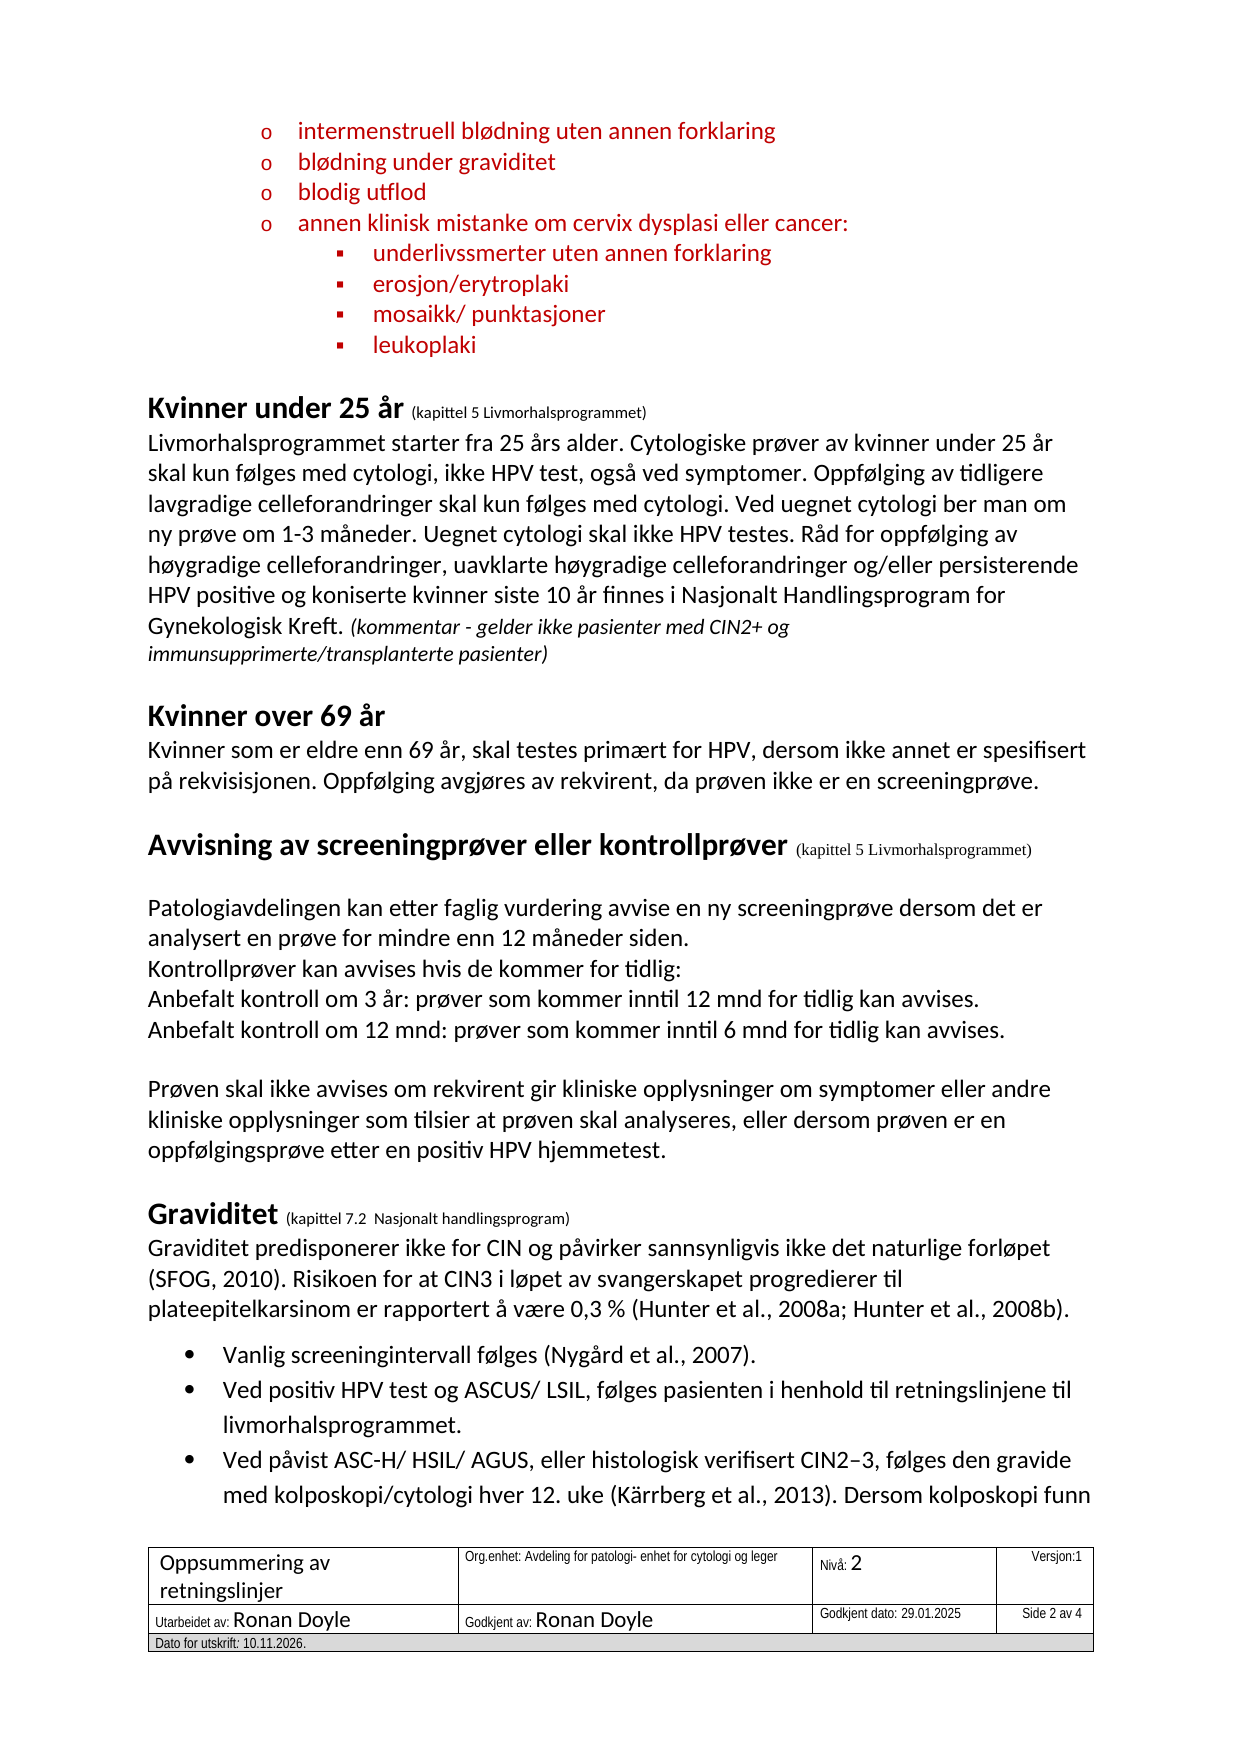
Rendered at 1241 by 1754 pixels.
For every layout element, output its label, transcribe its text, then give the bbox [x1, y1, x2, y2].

text Kvinner over 69 år Kvinner som er eldre enn 69 år, skal testes primært for HPV, dersom ikke annet er spesifisert på rekvisisjonen. Oppfølging avgjøres av rekvirent, da prøven ikke er en screeningprøve. [148, 696, 1092, 795]
list Vanlig screeningintervall følges (Nygård et al., 2007). [185, 1340, 1092, 1370]
text Patologiavdelingen kan etter faglig vurdering avvise en ny screeningprøve dersom det er analysert en prøve for mindre enn 12 måneder siden. Kontrollprøver kan avvises hvis de kommer for tidlig: Anbefalt kontroll om 3 år: prøver som kommer inntil 12 mnd for tidlig kan avvises. Anbefalt kontroll om 12 mnd: prøver som kommer inntil 6 mnd for tidlig kan avvises. [148, 892, 1092, 1044]
text Avvisning av screeningprøver eller kontrollprøver (kapittel 5 Livmorhalsprogrammet) [148, 824, 1092, 863]
list blødning under graviditet​ [260, 146, 1092, 176]
text Graviditet (kapittel 7.2 Nasjonalt handlingsprogram) Graviditet predisponerer ikke for CIN og påvirker sannsynligvis ikke det naturlige forløpet (SFOG, 2010). Risikoen for at CIN3 i løpet av svangerskapet progredierer til plateepitelkarsinom er rapportert å være 0,3 % (Hunter et al., 2008a; Hunter et al., 2008b). [148, 1194, 1092, 1324]
list annen klinisk mistanke om cervix dysplasi eller cancer: [260, 207, 1092, 237]
text Prøven skal ikke avvises om rekvirent gir kliniske opplysninger om symptomer eller andre kliniske opplysninger som tilsier at prøven skal analyseres, eller dersom prøven er en oppfølgingsprøve etter en positiv HPV hjemmetest. [148, 1074, 1092, 1165]
list underlivssmerter uten annen forklaring [335, 237, 1092, 268]
list leukoplaki [335, 329, 1092, 359]
list intermenstruell blødning uten annen forklaring [260, 115, 1092, 146]
list blodig utflod [260, 176, 1092, 207]
list erosjon/erytroplaki [335, 268, 1092, 298]
list Ved positiv HPV test og ASCUS/ LSIL, følges pasienten i henhold til retningslinjene til livmorhalsprogrammet. [185, 1375, 1092, 1440]
text Kvinner under 25 år (kapittel 5 Livmorhalsprogrammet) Livmorhalsprogrammet starter fra 25 års alder. Cytologiske prøver av kvinner under 25 år skal kun følges med cytologi, ikke HPV test, også ved symptomer. Oppfølging av tidligere lavgradige celleforandringer skal kun følges med cytologi. Ved uegnet cytologi ber man om ny prøve om 1-3 måneder. Uegnet cytologi skal ikke HPV testes. Råd for oppfølging av høygradige celleforandringer, uavklarte høygradige celleforandringer og/eller persisterende HPV positive og koniserte kvinner siste 10 år finnes i Nasjonalt Handlingsprogram for Gynekologisk Kreft. (kommentar - gelder ikke pasienter med CIN2+ og immunsupprimerte/transplanterte pasienter) [148, 389, 1092, 667]
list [185, 1445, 1092, 1510]
list mosaikk/ punktasjoner [335, 298, 1092, 329]
